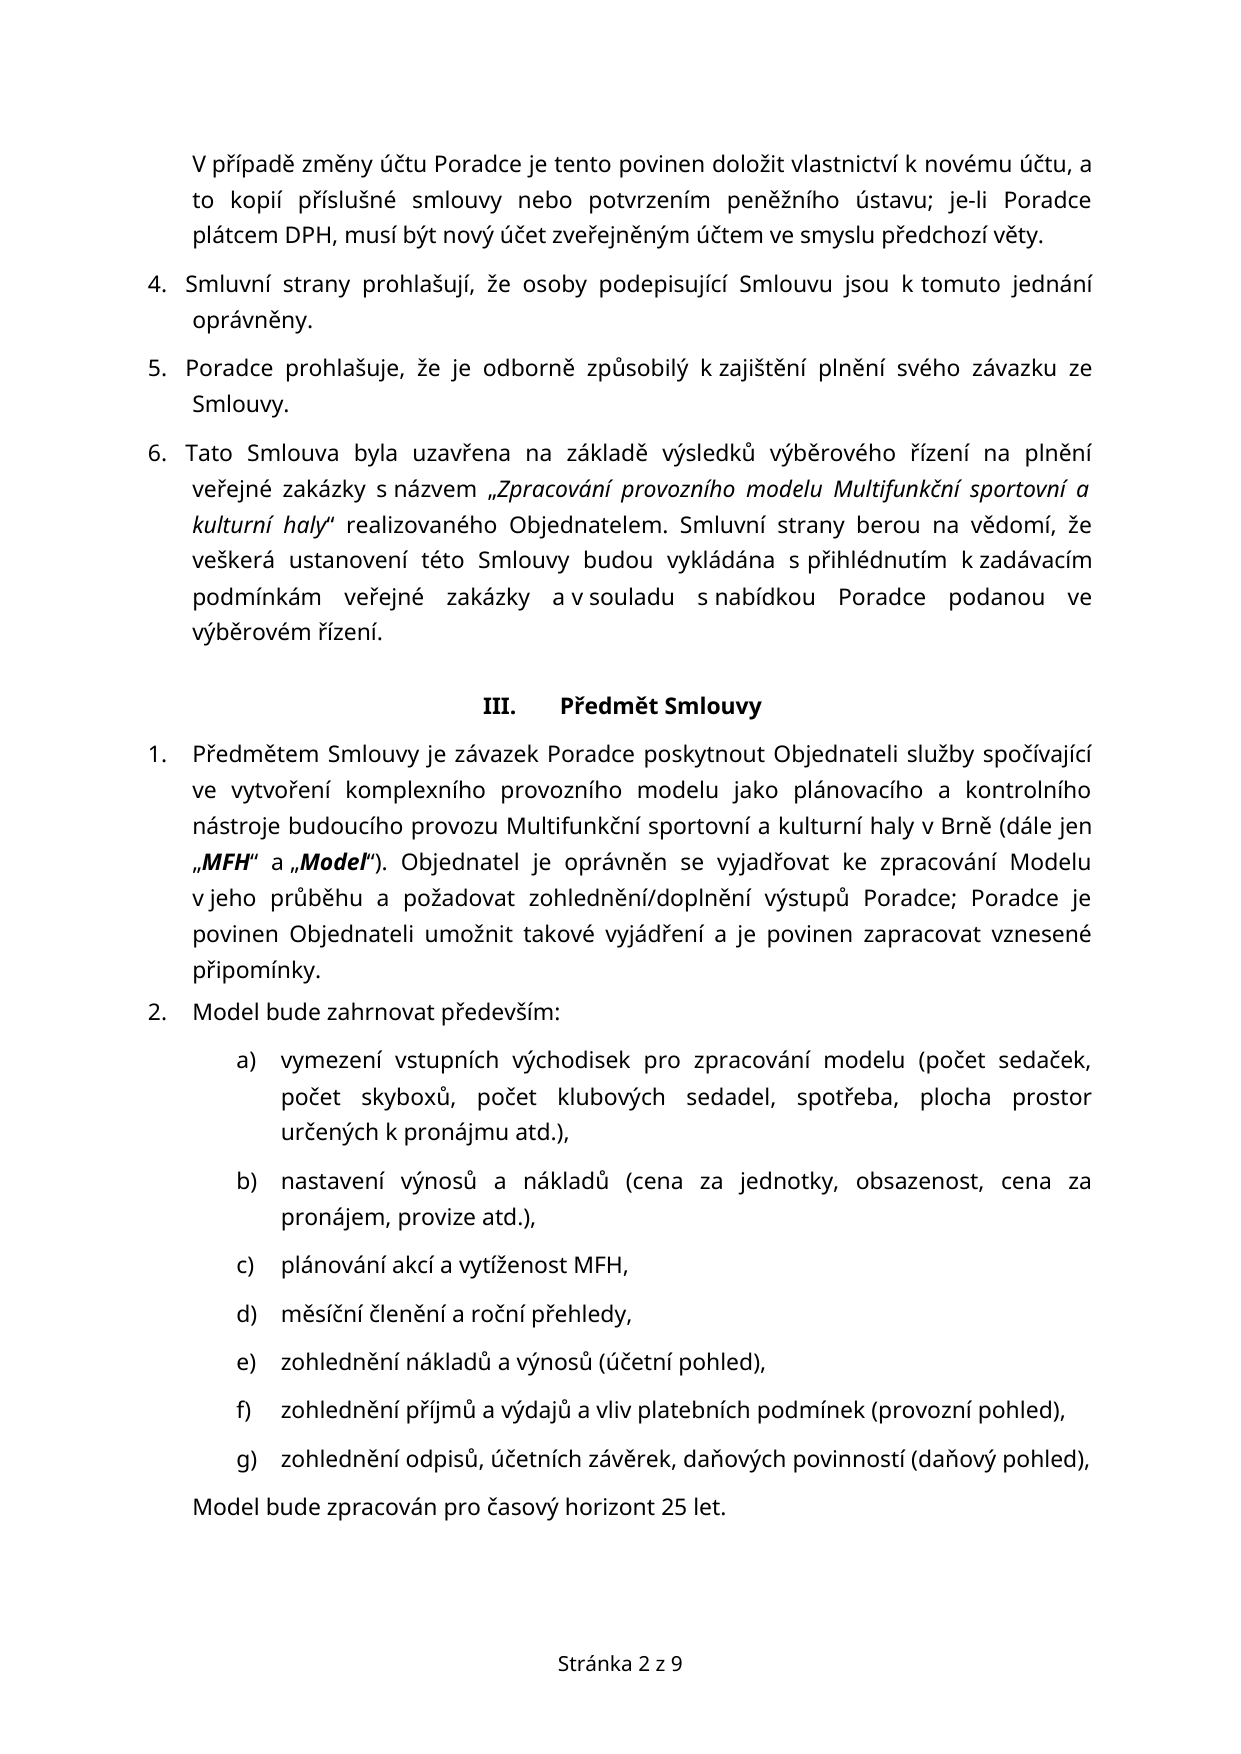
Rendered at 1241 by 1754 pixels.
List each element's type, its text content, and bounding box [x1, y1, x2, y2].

list vymezení vstupních východisek pro zpracování modelu (počet sedaček, počet skyboxů, počet klubových sedadel, spotřeba, plocha prostor určených k pronájmu atd.), [236, 1044, 1093, 1148]
list Předmět Smlouvy [185, 690, 1093, 721]
list měsíční členění a roční přehledy, [236, 1298, 1093, 1329]
list zohlednění nákladů a výnosů (účetní pohled), [236, 1346, 1093, 1377]
list zohlednění příjmů a výdajů a vliv platebních podmínek (provozní pohled), [236, 1394, 1093, 1426]
list Smluvní strany prohlašují, že osoby podepisující Smlouvu jsou k tomuto jednání oprávněny. [148, 268, 1093, 335]
list zohlednění odpisů, účetních závěrek, daňových povinností (daňový pohled), [236, 1443, 1093, 1474]
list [148, 148, 1093, 251]
list Předmětem Smlouvy je závazek Poradce poskytnout Objednateli služby spočívající ve vytvoření komplexního provozního modelu jako plánovacího a kontrolního nástroje budoucího provozu Multifunkční sportovní a kulturní haly v Brně (dále jen „MFH“ a „Model“). Objednatel je oprávněn se vyjadřovat ke zpracování Modelu v jeho průběhu a požadovat zohlednění/doplnění výstupů Poradce; Poradce je povinen Objednateli umožnit takové vyjádření a je povinen zapracovat vznesené připomínky. [148, 738, 1093, 985]
list nastavení výnosů a nákladů (cena za jednotky, obsazenost, cena za pronájem, provize atd.), [236, 1165, 1093, 1232]
text Model bude zpracován pro časový horizont 25 let. [192, 1491, 1093, 1523]
list Tato Smlouva byla uzavřena na základě výsledků výběrového řízení na plnění veřejné zakázky s názvem „Zpracování provozního modelu Multifunkční sportovní a kulturní haly“ realizovaného Objednatelem. Smluvní strany berou na vědomí, že veškerá ustanovení této Smlouvy budou vykládána s přihlédnutím k zadávacím podmínkám veřejné zakázky a v souladu s nabídkou Poradce podanou ve výběrovém řízení. [148, 437, 1093, 648]
list Model bude zahrnovat především: [148, 996, 1093, 1027]
list Poradce prohlašuje, že je odborně způsobilý k zajištění plnění svého závazku ze Smlouvy. [148, 352, 1093, 419]
list plánování akcí a vytíženost MFH, [236, 1249, 1093, 1280]
